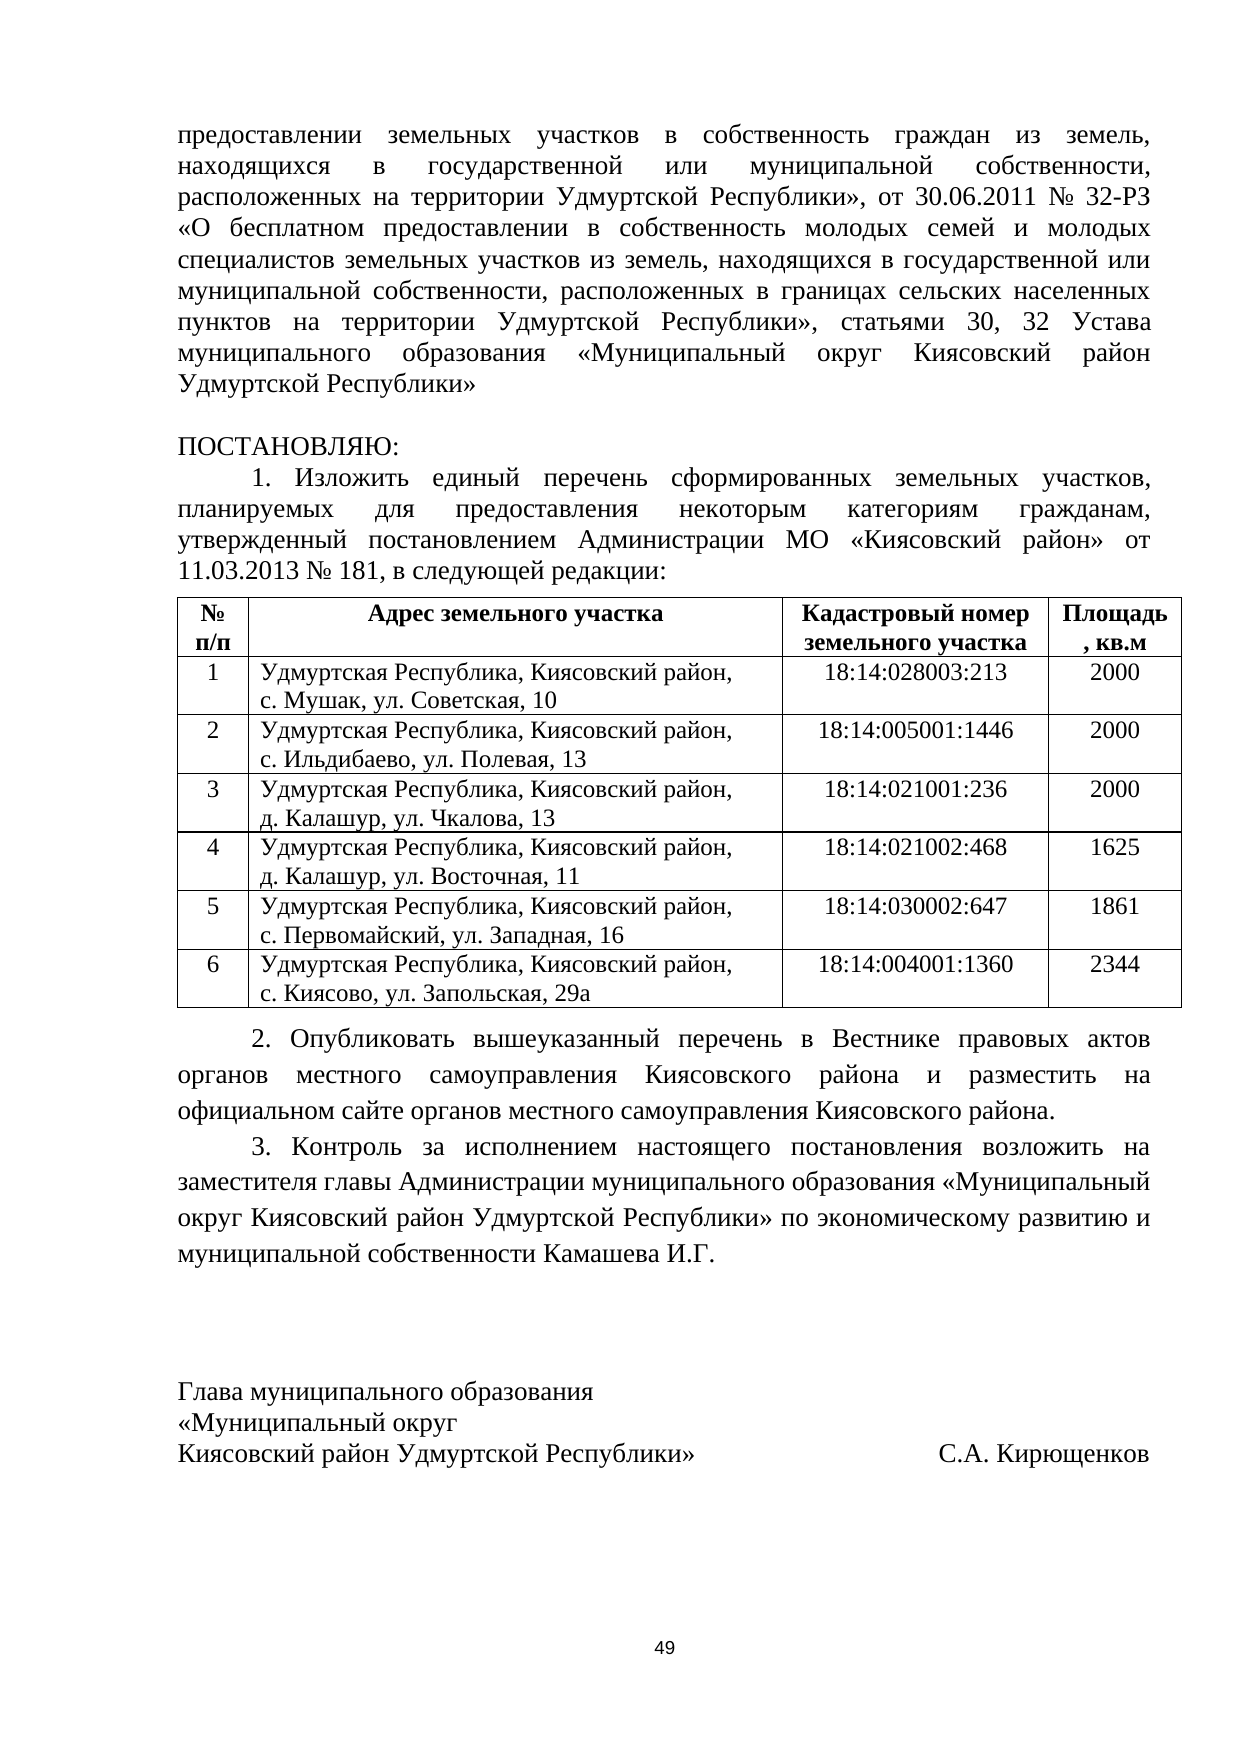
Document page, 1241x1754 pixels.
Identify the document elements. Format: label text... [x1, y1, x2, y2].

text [177, 118, 1152, 398]
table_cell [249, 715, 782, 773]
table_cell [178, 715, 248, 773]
text 3. Контроль за исполнением настоящего постановления возложить на заместителя главы Администрации муниципального образования «Муниципальный округ Киясовский район Удмуртской Республики» по экономическому развитию и муниципальной собственности Камашева И.Г. [177, 1130, 1152, 1268]
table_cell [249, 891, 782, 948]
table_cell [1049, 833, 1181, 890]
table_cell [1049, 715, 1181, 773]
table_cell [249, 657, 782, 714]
text ПОСТАНОВЛЯЮ: [177, 429, 1152, 461]
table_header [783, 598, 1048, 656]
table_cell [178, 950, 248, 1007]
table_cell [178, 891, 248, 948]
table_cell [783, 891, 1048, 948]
text 2. Опубликовать вышеуказанный перечень в Вестнике правовых актов органов местного самоуправления Киясовского района и разместить на официальном сайте органов местного самоуправления Киясовского района. [177, 1022, 1152, 1125]
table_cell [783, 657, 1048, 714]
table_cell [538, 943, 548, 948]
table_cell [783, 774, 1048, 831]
text «Муниципальный округ [177, 1406, 1152, 1437]
text Киясовский район Удмуртской Республики» С.А. Кирющенков [177, 1437, 1152, 1469]
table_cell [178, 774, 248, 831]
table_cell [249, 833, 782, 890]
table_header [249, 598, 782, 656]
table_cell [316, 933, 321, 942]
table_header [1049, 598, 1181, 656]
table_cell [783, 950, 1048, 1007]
text Глава муниципального образования [177, 1375, 1152, 1406]
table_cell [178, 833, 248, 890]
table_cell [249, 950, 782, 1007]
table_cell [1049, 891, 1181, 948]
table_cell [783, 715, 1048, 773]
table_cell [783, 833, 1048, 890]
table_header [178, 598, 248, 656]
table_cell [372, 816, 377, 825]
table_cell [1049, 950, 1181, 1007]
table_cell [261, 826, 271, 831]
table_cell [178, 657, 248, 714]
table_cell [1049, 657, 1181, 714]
text 1. Изложить единый перечень сформированных земельных участков, планируемых для предоставления некоторым категориям гражданам, утвержденный постановлением Администрации МО «Киясовский район» от 11.03.2013 № 181, в следующей редакции: [177, 461, 1152, 585]
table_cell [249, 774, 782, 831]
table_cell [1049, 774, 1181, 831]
